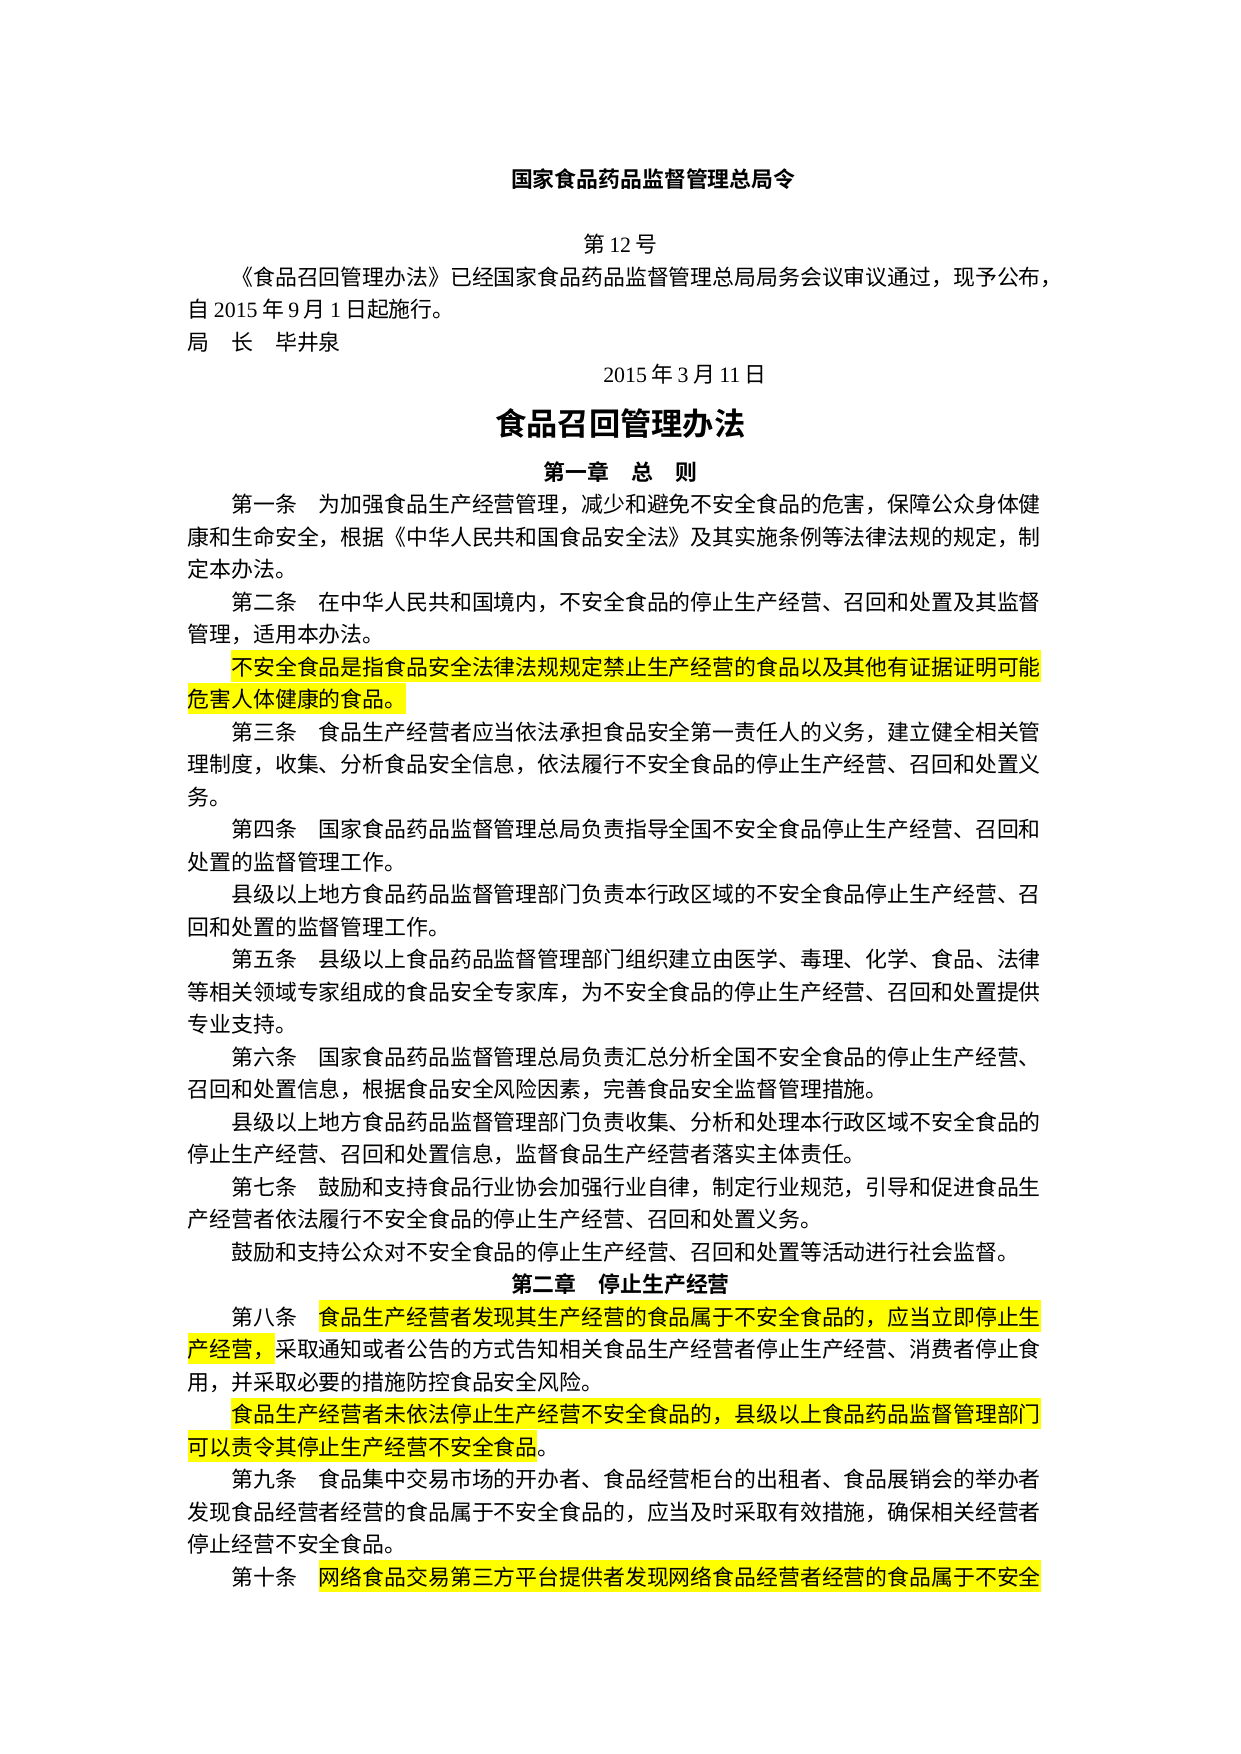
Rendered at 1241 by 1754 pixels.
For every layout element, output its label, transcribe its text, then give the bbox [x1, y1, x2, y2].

text 《食品召回管理办法》已经国家食品药品监督管理总局局务会议审议通过，现予公布，自2015年9月1日起施行。 局 长 毕井泉 2015年3月11日 [187, 259, 1053, 389]
text 第四条 国家食品药品监督管理总局负责指导全国不安全食品停止生产经营、召回和处置的监督管理工作。 县级以上地方食品药品监督管理部门负责本行政区域的不安全食品停止生产经营、召回和处置的监督管理工作。 [187, 812, 1053, 942]
text 第一章 总 则 [187, 454, 1053, 487]
text 第八条 食品生产经营者发现其生产经营的食品属于不安全食品的，应当立即停止生产经营，采取通知或者公告的方式告知相关食品生产经营者停止生产经营、消费者停止食用，并采取必要的措施防控食品安全风险。 食品生产经营者未依法停止生产经营不安全食品的，县级以上食品药品监督管理部门可以责令其停止生产经营不安全食品。 [187, 1299, 1053, 1462]
text 第二章 停止生产经营 [187, 1267, 1053, 1299]
text 第三条 食品生产经营者应当依法承担食品安全第一责任人的义务，建立健全相关管理制度，收集、分析食品安全信息，依法履行不安全食品的停止生产经营、召回和处置义务。 [187, 714, 1053, 812]
text 第九条 食品集中交易市场的开办者、食品经营柜台的出租者、食品展销会的举办者发现食品经营者经营的食品属于不安全食品的，应当及时采取有效措施，确保相关经营者停止经营不安全食品。 [187, 1462, 1053, 1559]
text 第七条 鼓励和支持食品行业协会加强行业自律，制定行业规范，引导和促进食品生产经营者依法履行不安全食品的停止生产经营、召回和处置义务。 鼓励和支持公众对不安全食品的停止生产经营、召回和处置等活动进行社会监督。 [187, 1169, 1053, 1267]
subtitle 食品召回管理办法 [187, 389, 1053, 454]
text 第一条 为加强食品生产经营管理，减少和避免不安全食品的危害，保障公众身体健康和生命安全，根据《中华人民共和国食品安全法》及其实施条例等法律法规的规定，制定本办法。 [187, 487, 1053, 584]
text 国家食品药品监督管理总局令 第12号 [187, 162, 1053, 259]
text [187, 1559, 1053, 1592]
text 第六条 国家食品药品监督管理总局负责汇总分析全国不安全食品的停止生产经营、召回和处置信息，根据食品安全风险因素，完善食品安全监督管理措施。 县级以上地方食品药品监督管理部门负责收集、分析和处理本行政区域不安全食品的停止生产经营、召回和处置信息，监督食品生产经营者落实主体责任。 [187, 1039, 1053, 1169]
text 第五条 县级以上食品药品监督管理部门组织建立由医学、毒理、化学、食品、法律等相关领域专家组成的食品安全专家库，为不安全食品的停止生产经营、召回和处置提供专业支持。 [187, 942, 1053, 1039]
text 第二条 在中华人民共和国境内，不安全食品的停止生产经营、召回和处置及其监督管理，适用本办法。 不安全食品是指食品安全法律法规规定禁止生产经营的食品以及其他有证据证明可能危害人体健康的食品。 [187, 584, 1053, 714]
